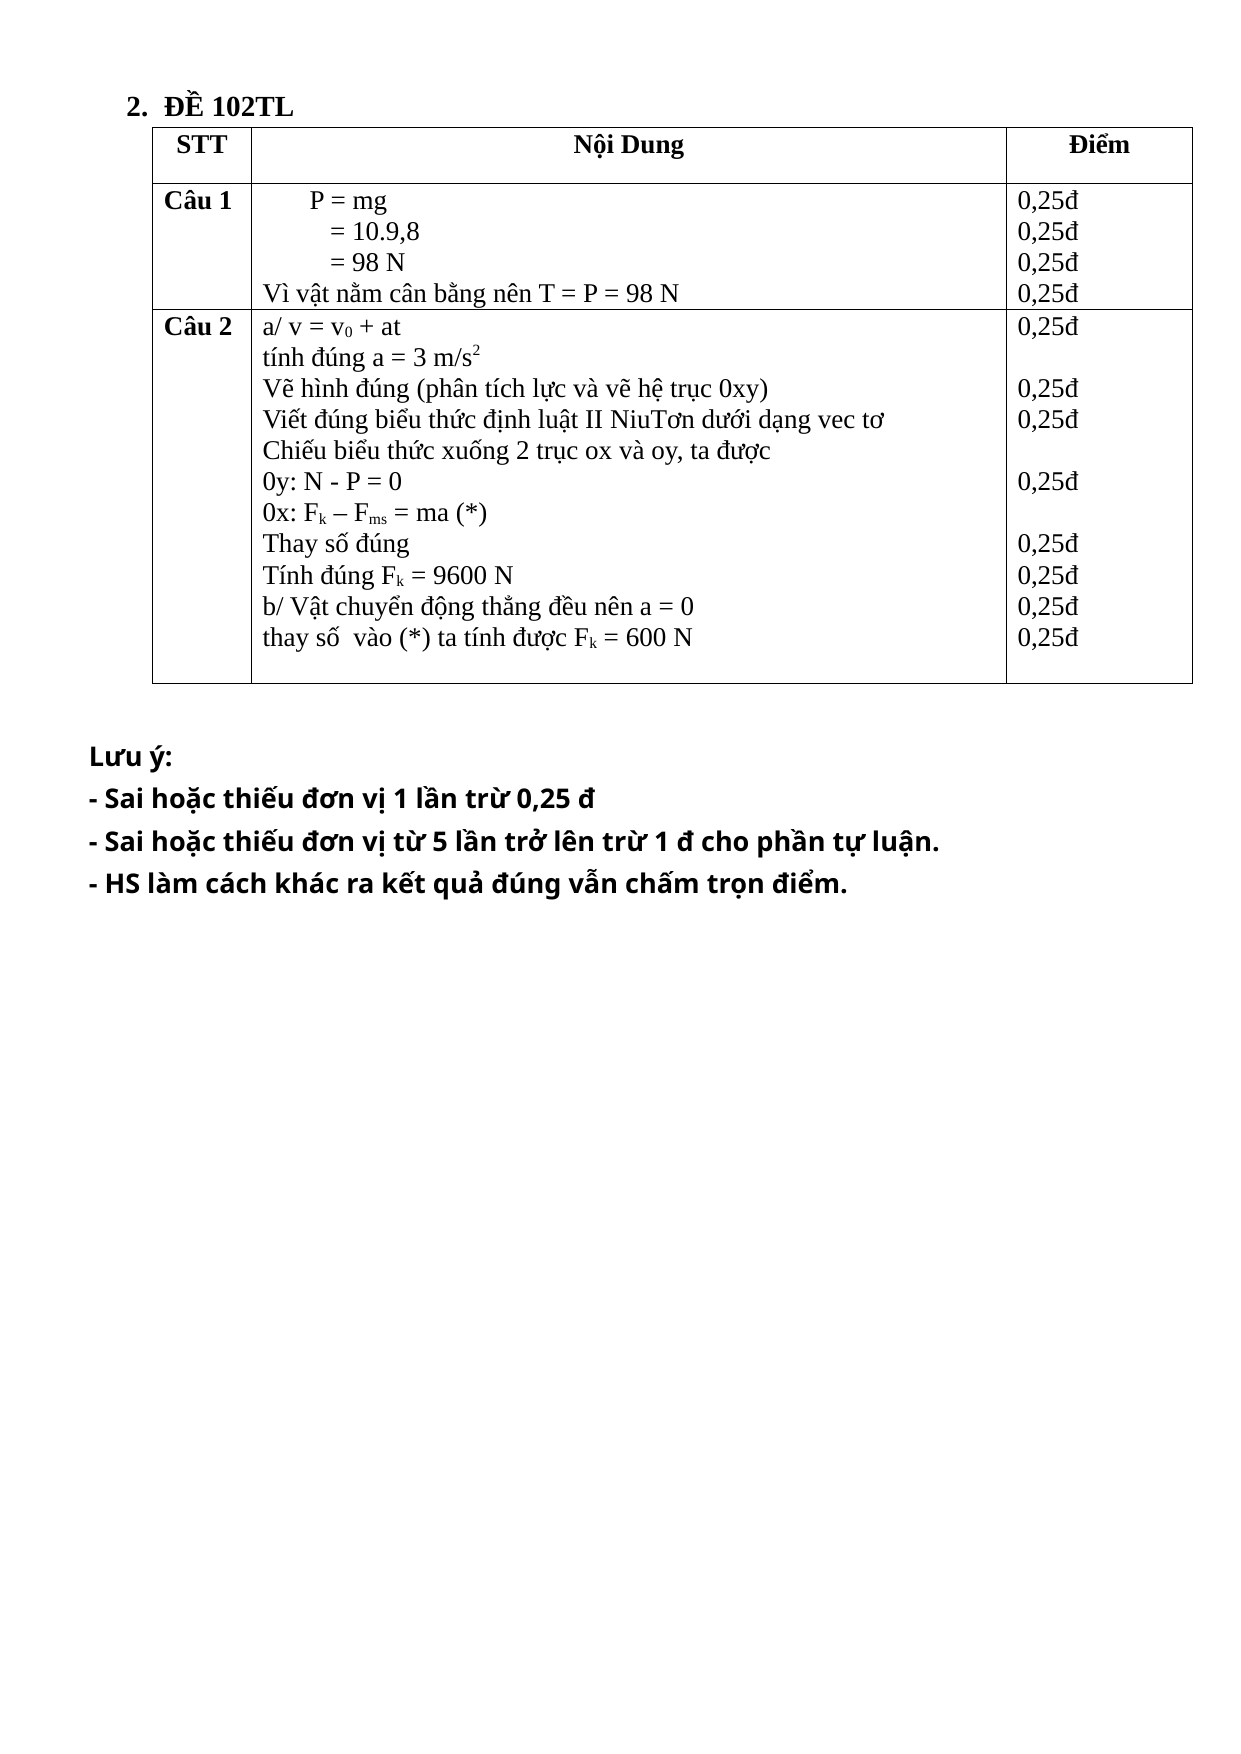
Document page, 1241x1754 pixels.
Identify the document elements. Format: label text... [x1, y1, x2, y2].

text Lưu ý: - Sai hoặc thiếu đơn vị 1 lần trừ 0,25 đ - Sai hoặc thiếu đơn vị từ 5 lần trở lên trừ 1 đ cho phần tự luận. - HS làm cách khác ra kết quả đúng vẫn chấm trọn điểm. [89, 737, 1181, 901]
list ĐỀ 102TL [126, 89, 1181, 122]
table_cell 0,25đ 0,25đ 0,25đ 0,25đ 0,25đ 0,25đ 0,25đ 0,25đ [1007, 310, 1192, 683]
table_cell Câu 2 [153, 310, 251, 683]
table_header Nội Dung [252, 128, 1006, 183]
table_cell a/ v = v0 + at tính đúng a = 3 m/s2 Vẽ hình đúng (phân tích lực và vẽ hệ trục 0xy) Viết đúng biểu thức định luật II NiuTơn dưới dạng vec tơ Chiếu biểu thức xuống 2 trục ox và oy, ta được 0y: N - P = 0 0x: Fk – Fms = ma (*) Thay số đúng Tính đúng Fk = 9600 N b/ Vật chuyển động thẳng đều nên a = 0 thay số vào (*) ta tính được Fk = 600 N [252, 310, 1006, 683]
table_cell 0,25đ 0,25đ 0,25đ 0,25đ [1007, 184, 1192, 308]
table_cell Câu 1 [153, 184, 251, 308]
table_cell P = mg = 10.9,8 = 98 N Vì vật nằm cân bằng nên T = P = 98 N [252, 184, 1006, 308]
table_header Điểm [1007, 128, 1192, 183]
table_header STT [153, 128, 251, 183]
